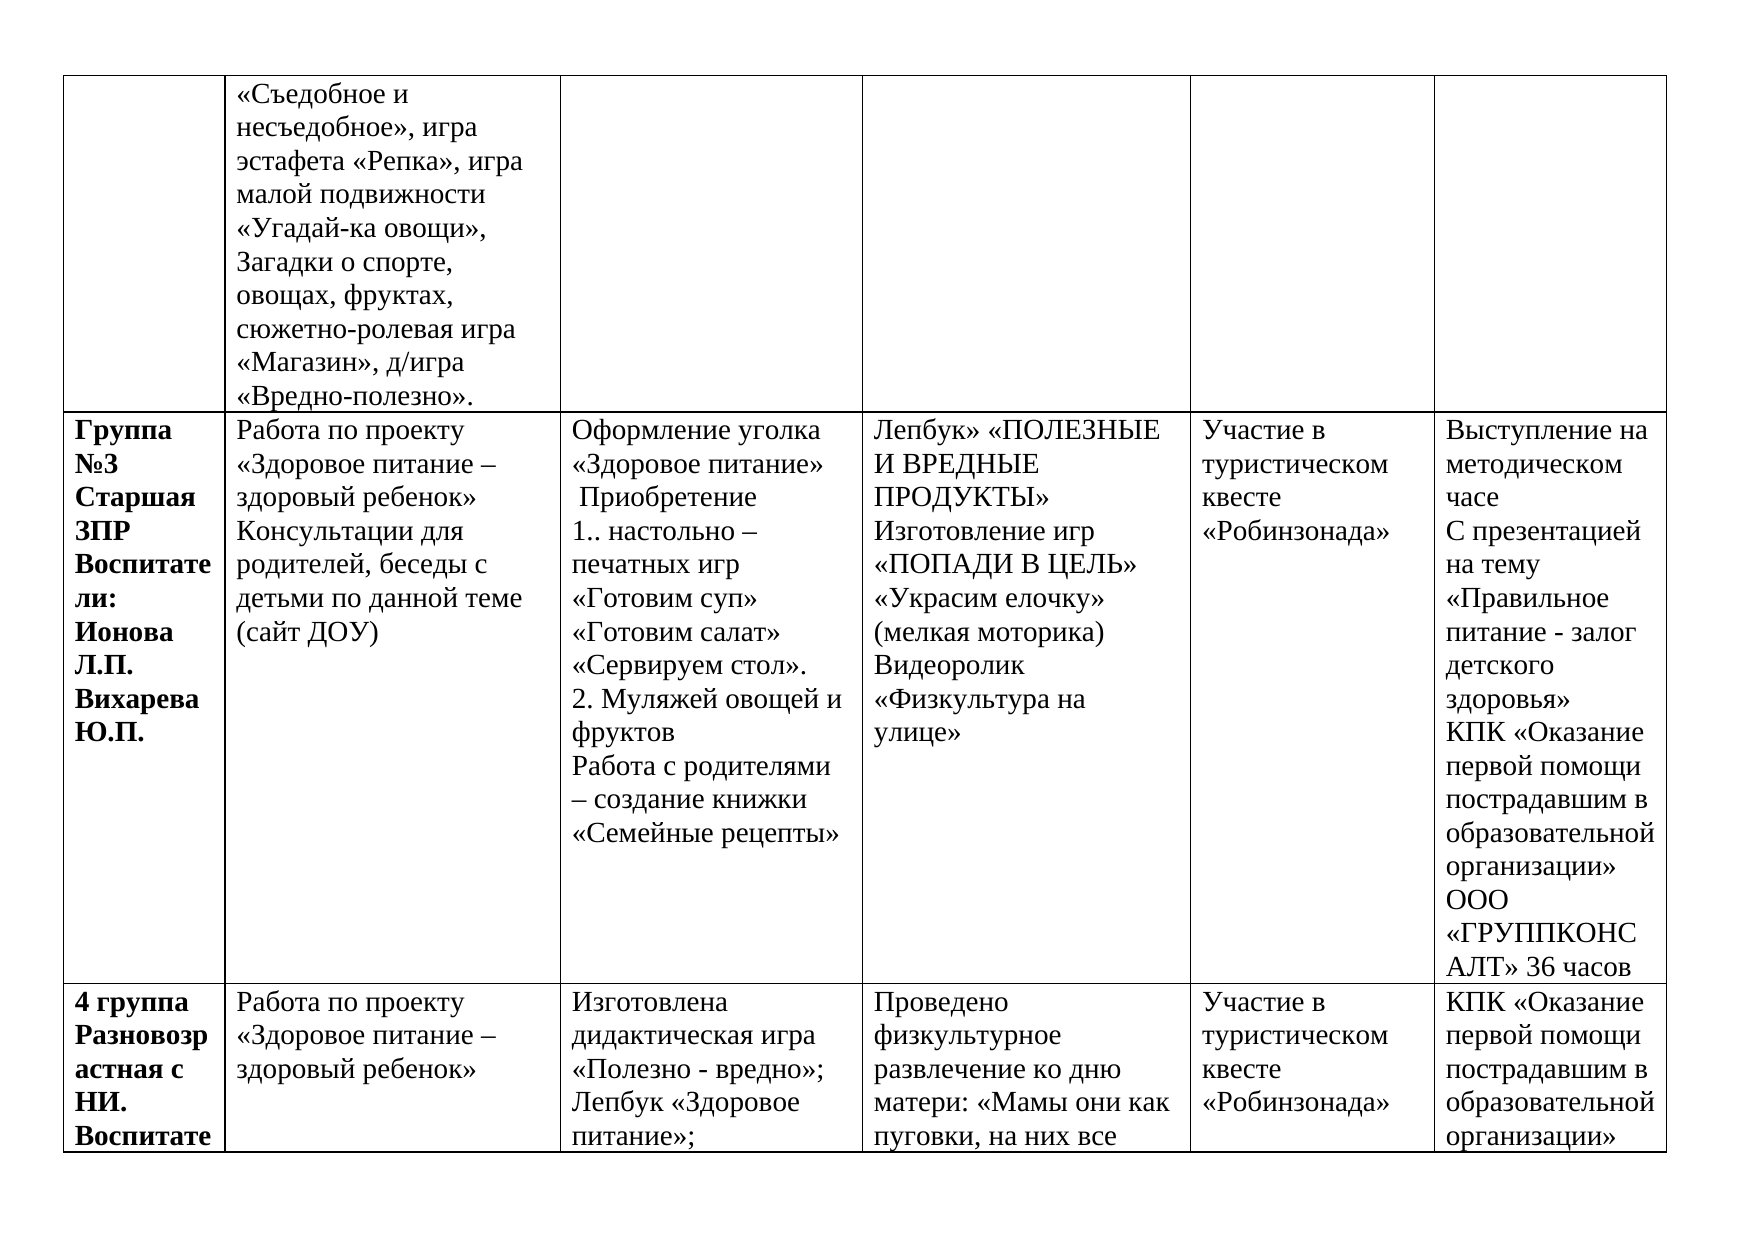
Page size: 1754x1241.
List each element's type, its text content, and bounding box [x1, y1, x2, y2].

table_cell Участие в туристическом квесте «Робинзонада» [1191, 413, 1434, 983]
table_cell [1191, 984, 1434, 1151]
table_cell Работа по проекту «Здоровое питание – здоровый ребенок» Консультации для родителей, беседы с детьми по данной теме (сайт ДОУ) [226, 413, 560, 983]
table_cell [561, 76, 862, 411]
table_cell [561, 984, 862, 1151]
table_cell Лепбук» «ПОЛЕЗНЫЕ И ВРЕДНЫЕ ПРОДУКТЫ» Изготовление игр «ПОПАДИ В ЦЕЛЬ» «Украсим елочку» (мелкая моторика) Видеоролик «Физкультура на улице» [863, 413, 1190, 983]
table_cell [226, 76, 560, 411]
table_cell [863, 76, 1190, 411]
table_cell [863, 984, 1190, 1151]
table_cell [1435, 984, 1666, 1151]
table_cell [64, 984, 224, 1151]
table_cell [1191, 76, 1434, 411]
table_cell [1435, 76, 1666, 411]
table_cell Выступление на методическом часе С презентацией на тему «Правильное питание - залог детского здоровья» КПК «Оказание первой помощи пострадавшим в образовательной организации» ООО «ГРУППКОНСАЛТ» 36 часов [1435, 413, 1666, 983]
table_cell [226, 984, 560, 1151]
table_cell Оформление уголка «Здоровое питание» Приобретение 1.. настольно – печатных игр «Готовим суп» «Готовим салат» «Сервируем стол». 2. Муляжей овощей и фруктов Работа с родителями – создание книжки «Семейные рецепты» [561, 413, 862, 983]
table_cell Группа №3 Старшая ЗПР Воспитатели: Ионова Л.П. Вихарева Ю.П. [64, 413, 224, 983]
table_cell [64, 76, 224, 411]
